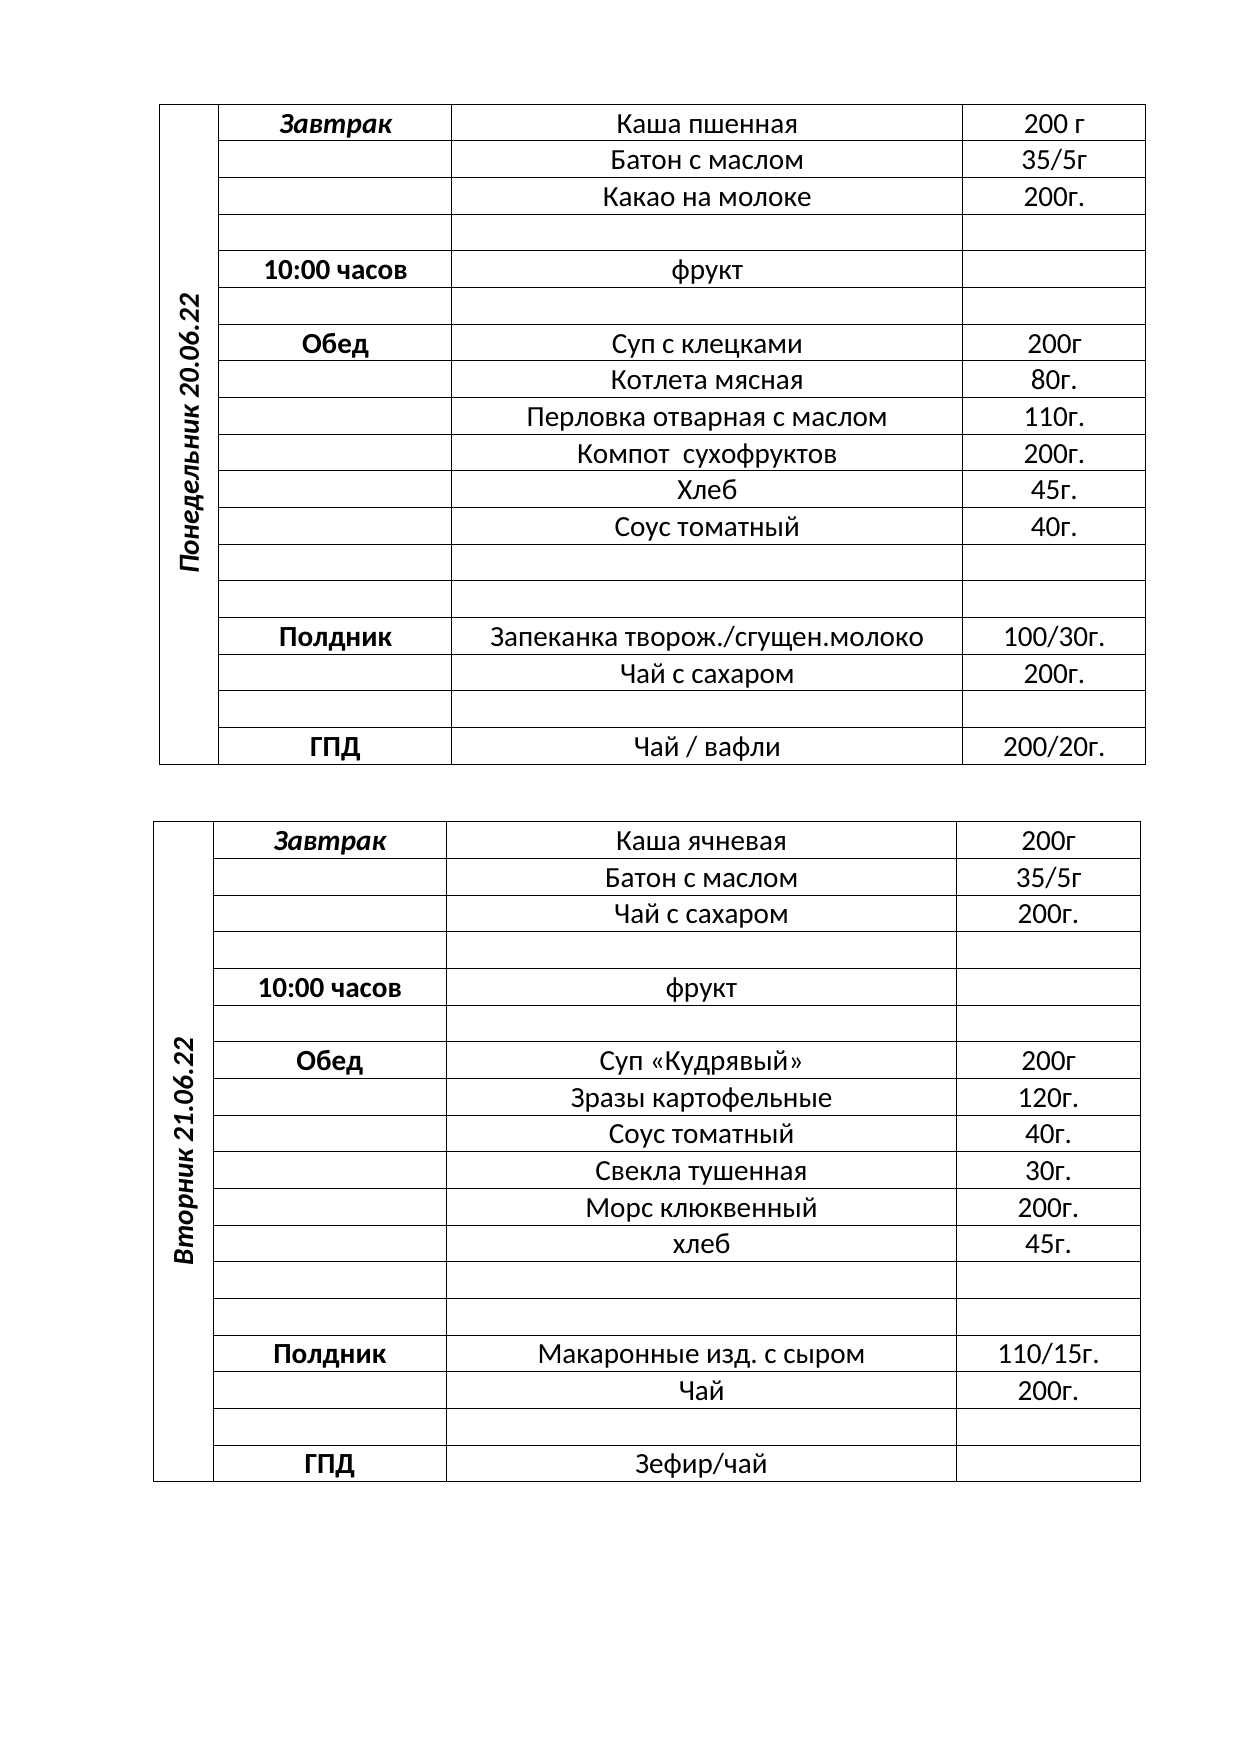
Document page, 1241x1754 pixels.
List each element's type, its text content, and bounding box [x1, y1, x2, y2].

table_cell [219, 581, 451, 617]
table_cell 40г. [963, 508, 1145, 544]
table_cell 10:00 часов [214, 969, 446, 1004]
table_cell Чай / вафли [452, 728, 962, 764]
table_cell [957, 1446, 1140, 1481]
table_cell [214, 1006, 446, 1041]
table_cell [214, 1189, 446, 1224]
table_header Завтрак [219, 105, 451, 140]
table_cell Какао на молоке [452, 178, 962, 214]
table_cell 45г. [963, 471, 1145, 507]
table_cell [963, 288, 1145, 324]
table_cell [963, 215, 1145, 250]
table_cell Котлета мясная [452, 361, 962, 397]
table_cell [957, 969, 1140, 1004]
table_header 200 г [963, 105, 1145, 140]
table_cell [219, 435, 451, 470]
table_cell 200г. [957, 896, 1140, 931]
table_cell 200г. [963, 655, 1145, 690]
table_cell [219, 178, 451, 214]
table_cell 80г. [963, 361, 1145, 397]
table_cell [963, 545, 1145, 580]
table_cell Компот сухофруктов [452, 435, 962, 470]
table_cell [957, 1006, 1140, 1041]
table_cell 200г [957, 1042, 1140, 1078]
table_cell Зефир/чай [447, 1446, 956, 1481]
table_cell [214, 1226, 446, 1261]
table_cell [219, 508, 451, 544]
table_cell Батон с маслом [452, 141, 962, 177]
table_cell [219, 398, 451, 434]
table_cell Зразы картофельные [447, 1079, 956, 1114]
table_cell 10:00 часов [219, 251, 451, 287]
table_cell 120г. [957, 1079, 1140, 1114]
table_cell хлеб [447, 1226, 956, 1261]
table_cell Суп «Кудрявый» [447, 1042, 956, 1078]
table_cell [447, 1299, 956, 1334]
table_cell Запеканка творож./сгущен.молоко [452, 618, 962, 654]
table_cell Батон с маслом [447, 859, 956, 894]
table_cell 200г. [957, 1372, 1140, 1408]
table_cell 40г. [957, 1116, 1140, 1151]
table_cell Обед [214, 1042, 446, 1078]
table_cell [219, 655, 451, 690]
table_cell [452, 545, 962, 580]
table_cell 45г. [957, 1226, 1140, 1261]
table_cell 35/5г [963, 141, 1145, 177]
table_header Вторник 21.06.22 [154, 822, 213, 1481]
table_cell [219, 288, 451, 324]
table_cell [957, 1299, 1140, 1334]
table_cell Суп с клецками [452, 325, 962, 360]
table_cell [214, 1299, 446, 1334]
table_header Каша ячневая [447, 822, 956, 858]
table_header Каша пшенная [452, 105, 962, 140]
table_cell 200/20г. [963, 728, 1145, 764]
table_cell Макаронные изд. с сыром [447, 1336, 956, 1371]
table_cell [963, 581, 1145, 617]
table_cell 200г. [957, 1189, 1140, 1224]
table_cell Полдник [219, 618, 451, 654]
table_cell [452, 288, 962, 324]
table_cell [447, 1262, 956, 1298]
table_cell [447, 1409, 956, 1444]
table_cell [214, 1262, 446, 1298]
table_cell Морс клюквенный [447, 1189, 956, 1224]
table_cell [957, 932, 1140, 968]
table_cell ГПД [214, 1446, 446, 1481]
table_cell [214, 1152, 446, 1188]
table_cell Чай с сахаром [447, 896, 956, 931]
table_cell [219, 691, 451, 727]
table_cell Хлеб [452, 471, 962, 507]
table_cell Свекла тушенная [447, 1152, 956, 1188]
table_cell 110г. [963, 398, 1145, 434]
table_cell [957, 1409, 1140, 1444]
table_cell 200г. [963, 435, 1145, 470]
table_cell [219, 215, 451, 250]
table_header 200г [957, 822, 1140, 858]
table_cell фрукт [452, 251, 962, 287]
table_cell [219, 545, 451, 580]
table_cell Перловка отварная с маслом [452, 398, 962, 434]
table_cell 30г. [957, 1152, 1140, 1188]
table_cell [214, 859, 446, 894]
table_cell [214, 896, 446, 931]
table_cell 100/30г. [963, 618, 1145, 654]
table_cell [214, 1409, 446, 1444]
table_cell Соус томатный [452, 508, 962, 544]
table_cell Соус томатный [447, 1116, 956, 1151]
table_cell 200г [963, 325, 1145, 360]
table_cell [219, 471, 451, 507]
table_cell ГПД [219, 728, 451, 764]
table_cell [452, 691, 962, 727]
table_cell [214, 932, 446, 968]
table_header Понедельник 20.06.22 [160, 105, 218, 764]
table_cell [214, 1079, 446, 1114]
table_cell [214, 1372, 446, 1408]
table_cell [452, 215, 962, 250]
table_cell [219, 361, 451, 397]
table_cell [963, 251, 1145, 287]
table_cell [452, 581, 962, 617]
table_cell Чай с сахаром [452, 655, 962, 690]
table_cell Обед [219, 325, 451, 360]
table_cell фрукт [447, 969, 956, 1004]
table_cell [214, 1116, 446, 1151]
table_cell 200г. [963, 178, 1145, 214]
table_cell 35/5г [957, 859, 1140, 894]
table_cell 110/15г. [957, 1336, 1140, 1371]
table_header Завтрак [214, 822, 446, 858]
table_cell [219, 141, 451, 177]
table_cell [447, 1006, 956, 1041]
table_cell [957, 1262, 1140, 1298]
table_cell Полдник [214, 1336, 446, 1371]
table_cell Чай [447, 1372, 956, 1408]
table_cell [447, 932, 956, 968]
table_cell [963, 691, 1145, 727]
